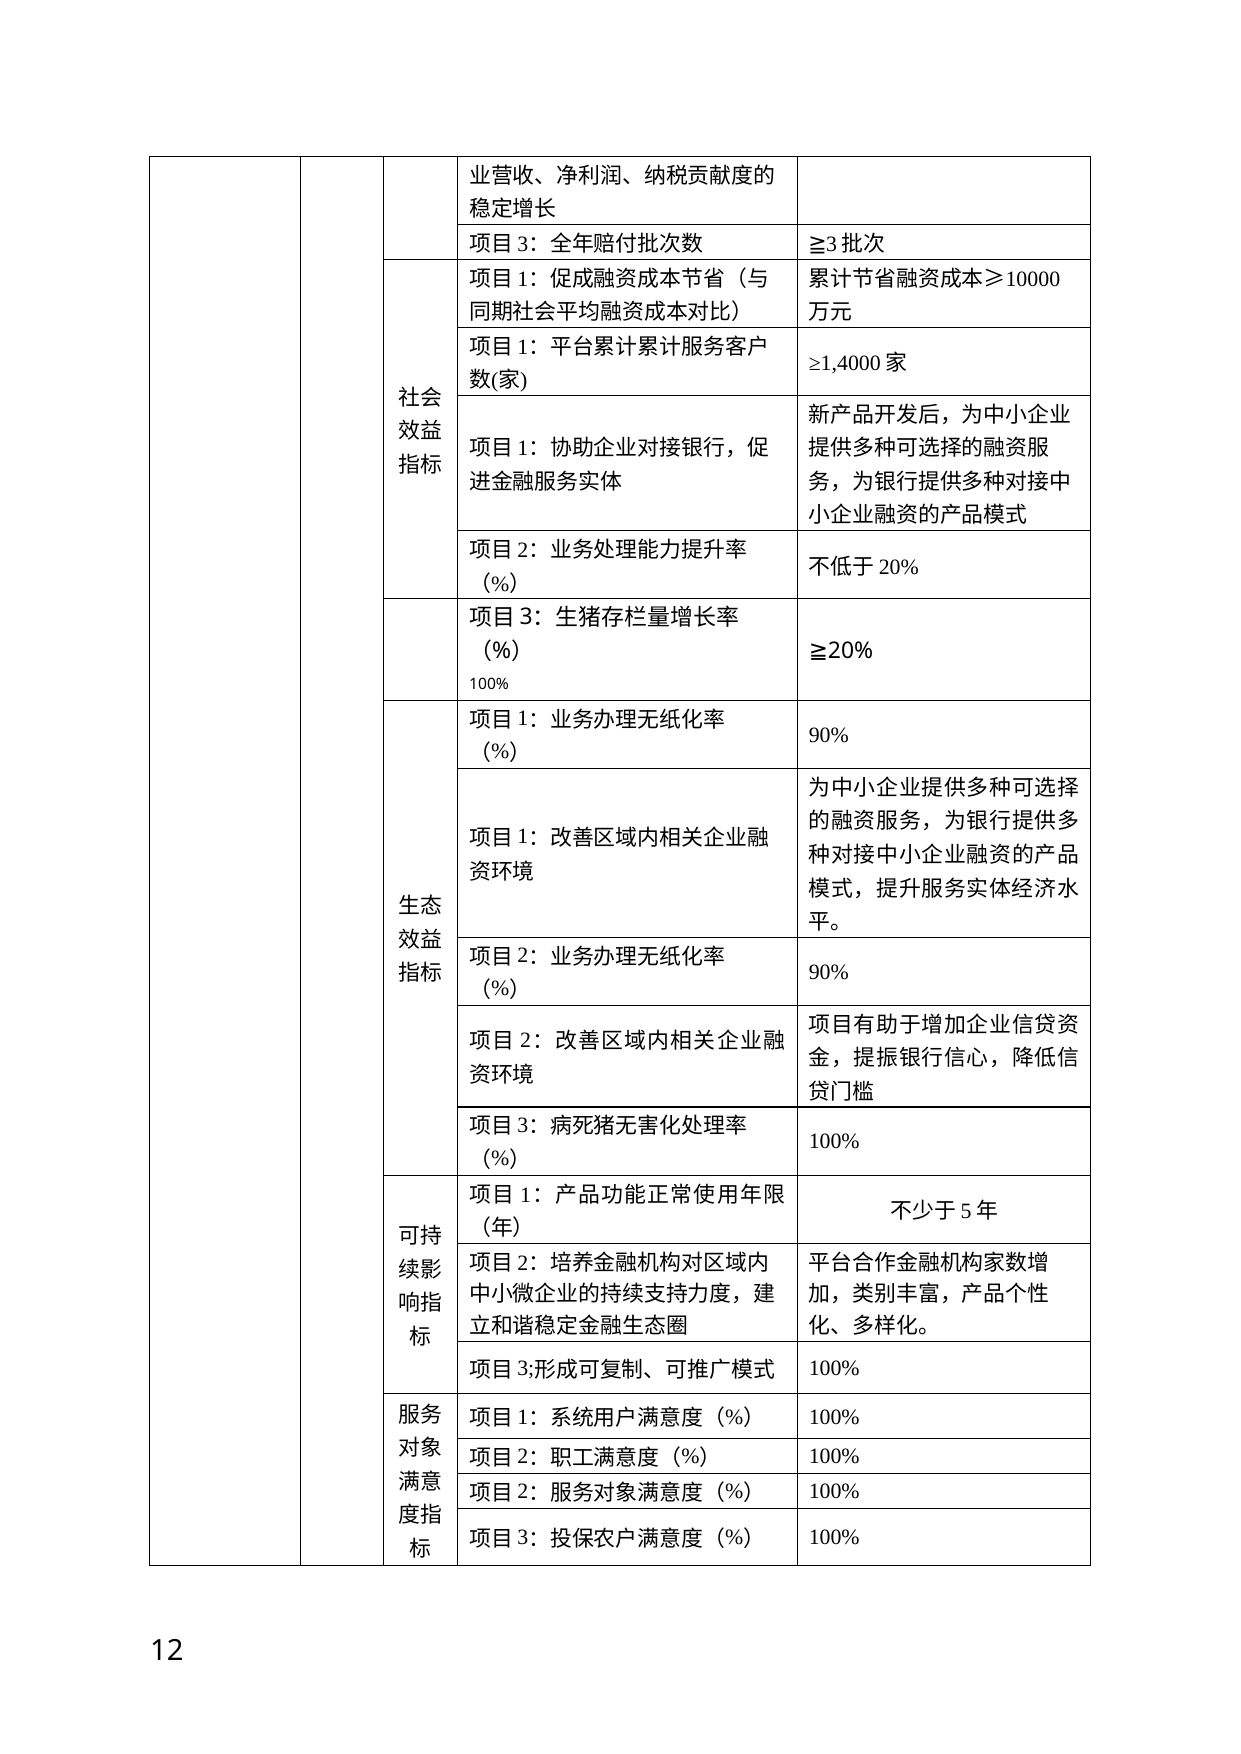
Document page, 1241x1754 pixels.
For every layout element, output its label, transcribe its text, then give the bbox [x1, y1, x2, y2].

table_cell 项目2：服务对象满意度（%） [458, 1474, 797, 1507]
table_cell 项目1：改善区域内相关企业融资环境 [458, 769, 797, 937]
table_cell 100% [798, 1394, 1090, 1438]
table_cell 项目1：平台累计累计服务客户数(家) [458, 328, 797, 395]
table_cell ≧3批次 [798, 225, 1090, 258]
table_cell 为中小企业提供多种可选择的融资服务，为银行提供多种对接中小企业融资的产品模式，提升服务实体经济水平。 [798, 769, 1090, 937]
table_cell 100% [798, 1474, 1090, 1507]
table_cell 累计节省融资成本≥10000万元 [798, 260, 1090, 327]
table_cell [384, 599, 457, 700]
table_cell 项目2：业务办理无纸化率（%） [458, 938, 797, 1005]
table_cell 90% [798, 938, 1090, 1005]
table_cell 生态效益指标 [384, 701, 457, 1174]
table_cell 项目2：业务处理能力提升率（%） [458, 531, 797, 598]
table_cell 项目3：病死猪无害化处理率（%） [458, 1108, 797, 1174]
table_cell 社会效益指标 [384, 260, 457, 598]
table_cell 项目2：培养金融机构对区域内中小微企业的持续支持力度，建立和谐稳定金融生态圈 [458, 1244, 797, 1341]
table_cell 100% [798, 1439, 1090, 1473]
table_cell 90% [798, 701, 1090, 768]
table_cell 可持续影响指标 [384, 1176, 457, 1393]
table_cell 项目1：产品功能正常使用年限（年） [458, 1176, 797, 1243]
table_cell 新产品开发后，为中小企业提供多种可选择的融资服务，为银行提供多种对接中小企业融资的产品模式 [798, 396, 1090, 530]
table_cell 服务对象满意度指标 [384, 1394, 457, 1565]
table_cell 项目3：生猪存栏量增长率（%） 100% [458, 599, 797, 700]
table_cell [458, 157, 797, 224]
table_cell 项目3：投保农户满意度（%） [458, 1509, 797, 1565]
table_cell 平台合作金融机构家数增加，类别丰富，产品个性化、多样化。 [798, 1244, 1090, 1341]
table_cell 100% [798, 1342, 1090, 1393]
table_cell 项目2：职工满意度（%） [458, 1439, 797, 1473]
table_cell 100% [798, 1108, 1090, 1174]
table_cell 100% [798, 1509, 1090, 1565]
table_cell 项目2：改善区域内相关企业融资环境 [458, 1006, 797, 1106]
table_cell 项目1：促成融资成本节省（与同期社会平均融资成本对比） [458, 260, 797, 327]
table_cell 项目3;形成可复制、可推广模式 [458, 1342, 797, 1393]
table_cell 项目3：全年赔付批次数 [458, 225, 797, 258]
table_cell ≥1,4000家 [798, 328, 1090, 395]
table_cell ≧20% [798, 599, 1090, 700]
table_cell 不少于5年 [798, 1176, 1090, 1243]
table_cell 项目1：系统用户满意度（%） [458, 1394, 797, 1438]
table_cell 项目1：业务办理无纸化率（%） [458, 701, 797, 768]
table_cell 项目有助于增加企业信贷资金，提振银行信心，降低信贷门槛 [798, 1006, 1090, 1106]
table_cell 项目1：协助企业对接银行，促进金融服务实体 [458, 396, 797, 530]
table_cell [798, 157, 1090, 224]
table_cell 不低于20% [798, 531, 1090, 598]
